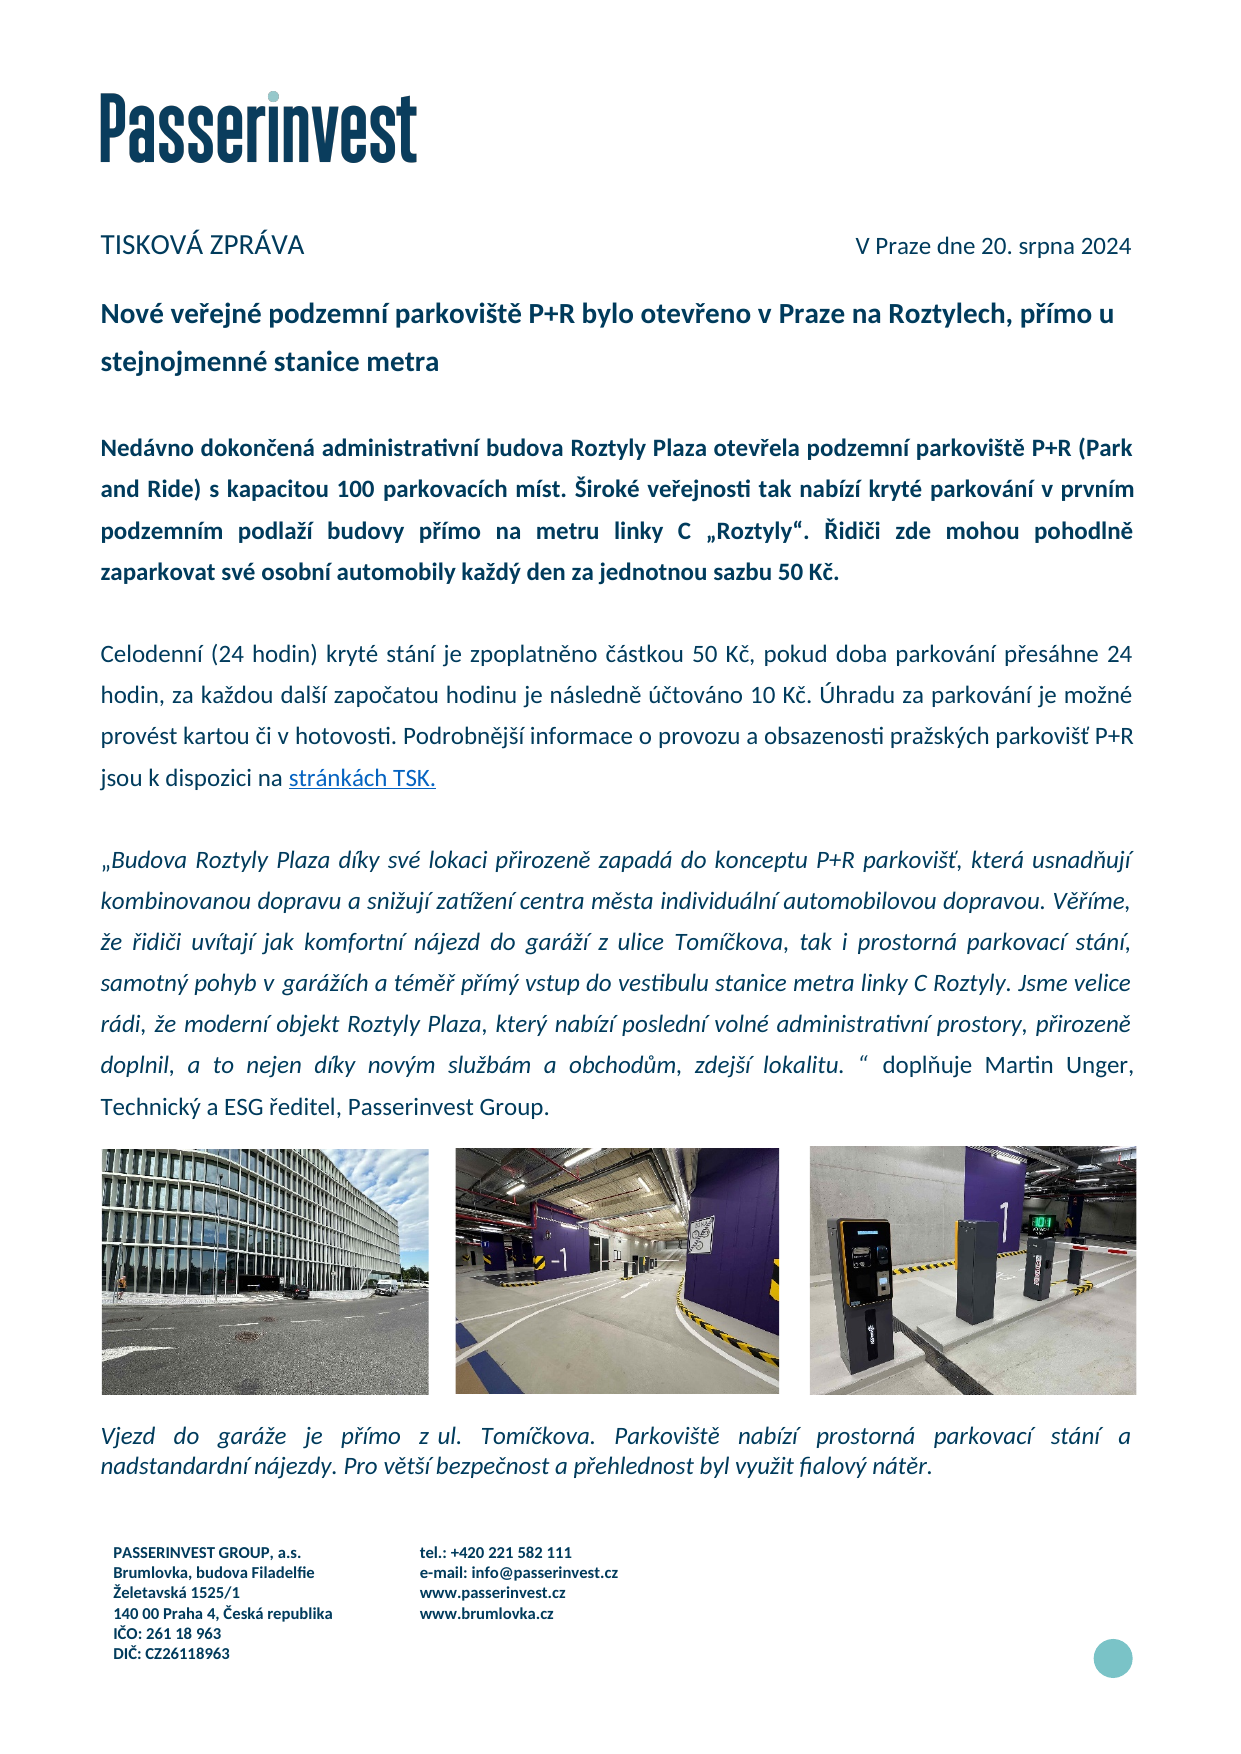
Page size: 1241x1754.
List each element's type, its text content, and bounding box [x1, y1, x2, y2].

text Nedávno dokončená administrativní budova Roztyly Plaza otevřela podzemní parkoviště P+R (Park and Ride) s kapacitou 100 parkovacích míst. Široké veřejnosti tak nabízí kryté parkování v prvním podzemním podlaží budovy přímo na metru linky C „Roztyly“. Řidiči zde mohou pohodlně zaparkovat své osobní automobily každý den za jednotnou sazbu 50 Kč. [100, 432, 1134, 586]
picture [454, 1148, 779, 1392]
text Nové veřejné podzemní parkoviště P+R bylo otevřeno v Praze na Roztylech, přímo u stejnojmenné stanice metra [100, 295, 1134, 379]
text „Budova Roztyly Plaza díky své lokaci přirozeně zapadá do konceptu P+R parkovišť, která usnadňují kombinovanou dopravu a snižují zatížení centra města individuální automobilovou dopravou. Věříme, že řidiči uvítají jak komfortní nájezd do garáží z ulice Tomíčkova, tak i prostorná parkovací stání, samotný pohyb v garážích a téměř přímý vstup do vestibulu stanice metra linky C Roztyly. Jsme velice rádi, že moderní objekt Roztyly Plaza, který nabízí poslední volné administrativní prostory, přirozeně doplnil, a to nejen díky novým službám a obchodům, zdejší lokalitu. “ doplňuje Martin Unger, Technický a ESG ředitel, Passerinvest Group. [100, 844, 1134, 1121]
picture [100, 91, 417, 163]
picture [808, 1146, 1136, 1393]
picture [100, 1149, 429, 1393]
text Celodenní (24 hodin) kryté stání je zpoplatněno částkou 50 Kč, pokud doba parkování přesáhne 24 hodin, za každou další započatou hodinu je následně účtováno 10 Kč. Úhradu za parkování je možné provést kartou či v hotovosti. Podrobnější informace o provozu a obsazenosti pražských parkovišť P+R jsou k dispozici na stránkách TSK. [100, 638, 1134, 792]
